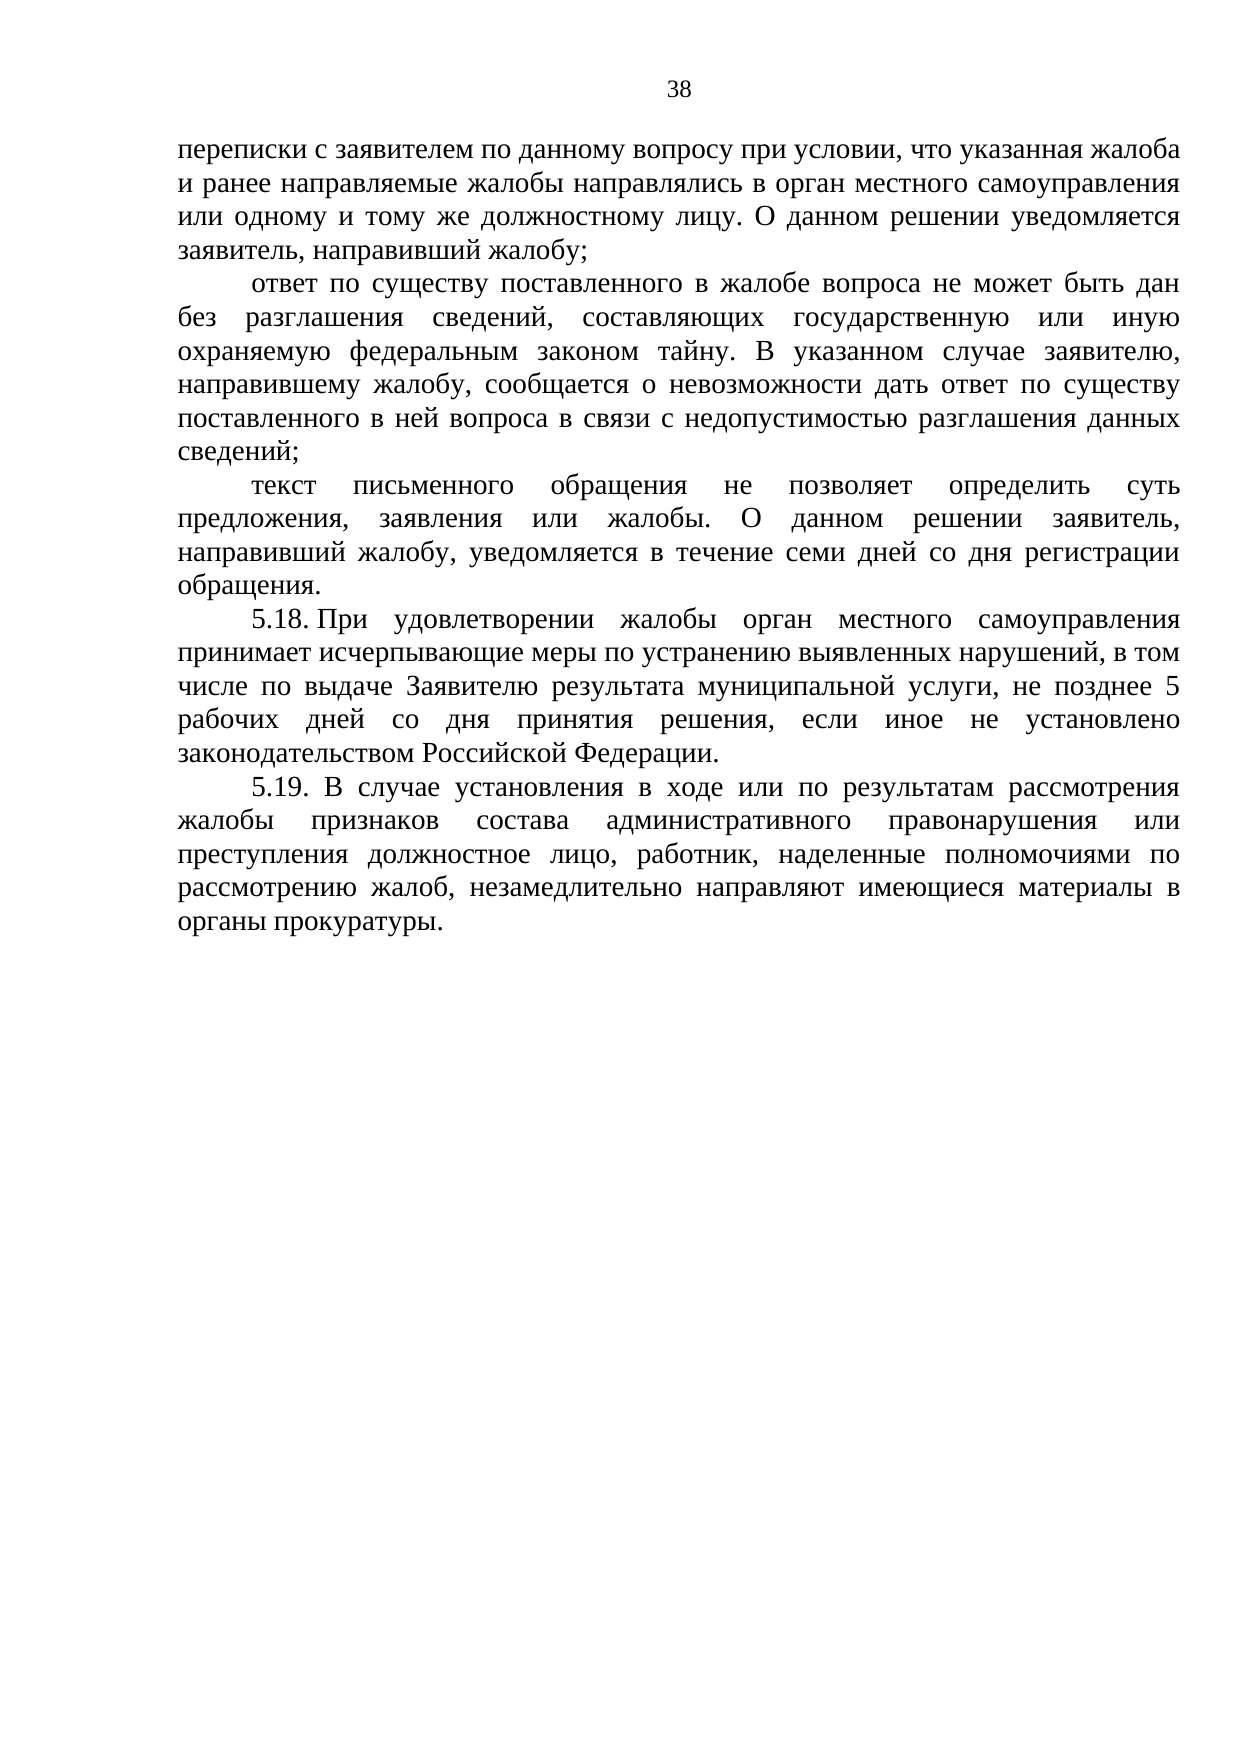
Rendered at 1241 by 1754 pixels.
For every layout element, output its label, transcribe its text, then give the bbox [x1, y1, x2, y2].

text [177, 131, 1181, 266]
text текст письменного обращения не позволяет определить суть предложения, заявления или жалобы. О данном решении заявитель, направивший жалобу, уведомляется в течение семи дней со дня регистрации обращения. [177, 467, 1181, 601]
text 5.18. При удовлетворении жалобы орган местного самоуправления принимает исчерпывающие меры по устранению выявленных нарушений, в том числе по выдаче Заявителю результата муниципальной услуги, не позднее 5 рабочих дней со дня принятия решения, если иное не установлено законодательством Российской Федерации. [177, 601, 1181, 769]
text 5.19. В случае установления в ходе или по результатам рассмотрения жалобы признаков состава административного правонарушения или преступления должностное лицо, работник, наделенные полномочиями по рассмотрению жалоб, незамедлительно направляют имеющиеся материалы в органы прокуратуры. [177, 769, 1181, 936]
text ответ по существу поставленного в жалобе вопроса не может быть дан без разглашения сведений, составляющих государственную или иную охраняемую федеральным законом тайну. В указанном случае заявителю, направившему жалобу, сообщается о невозможности дать ответ по существу поставленного в ней вопроса в связи с недопустимостью разглашения данных сведений; [177, 266, 1181, 467]
